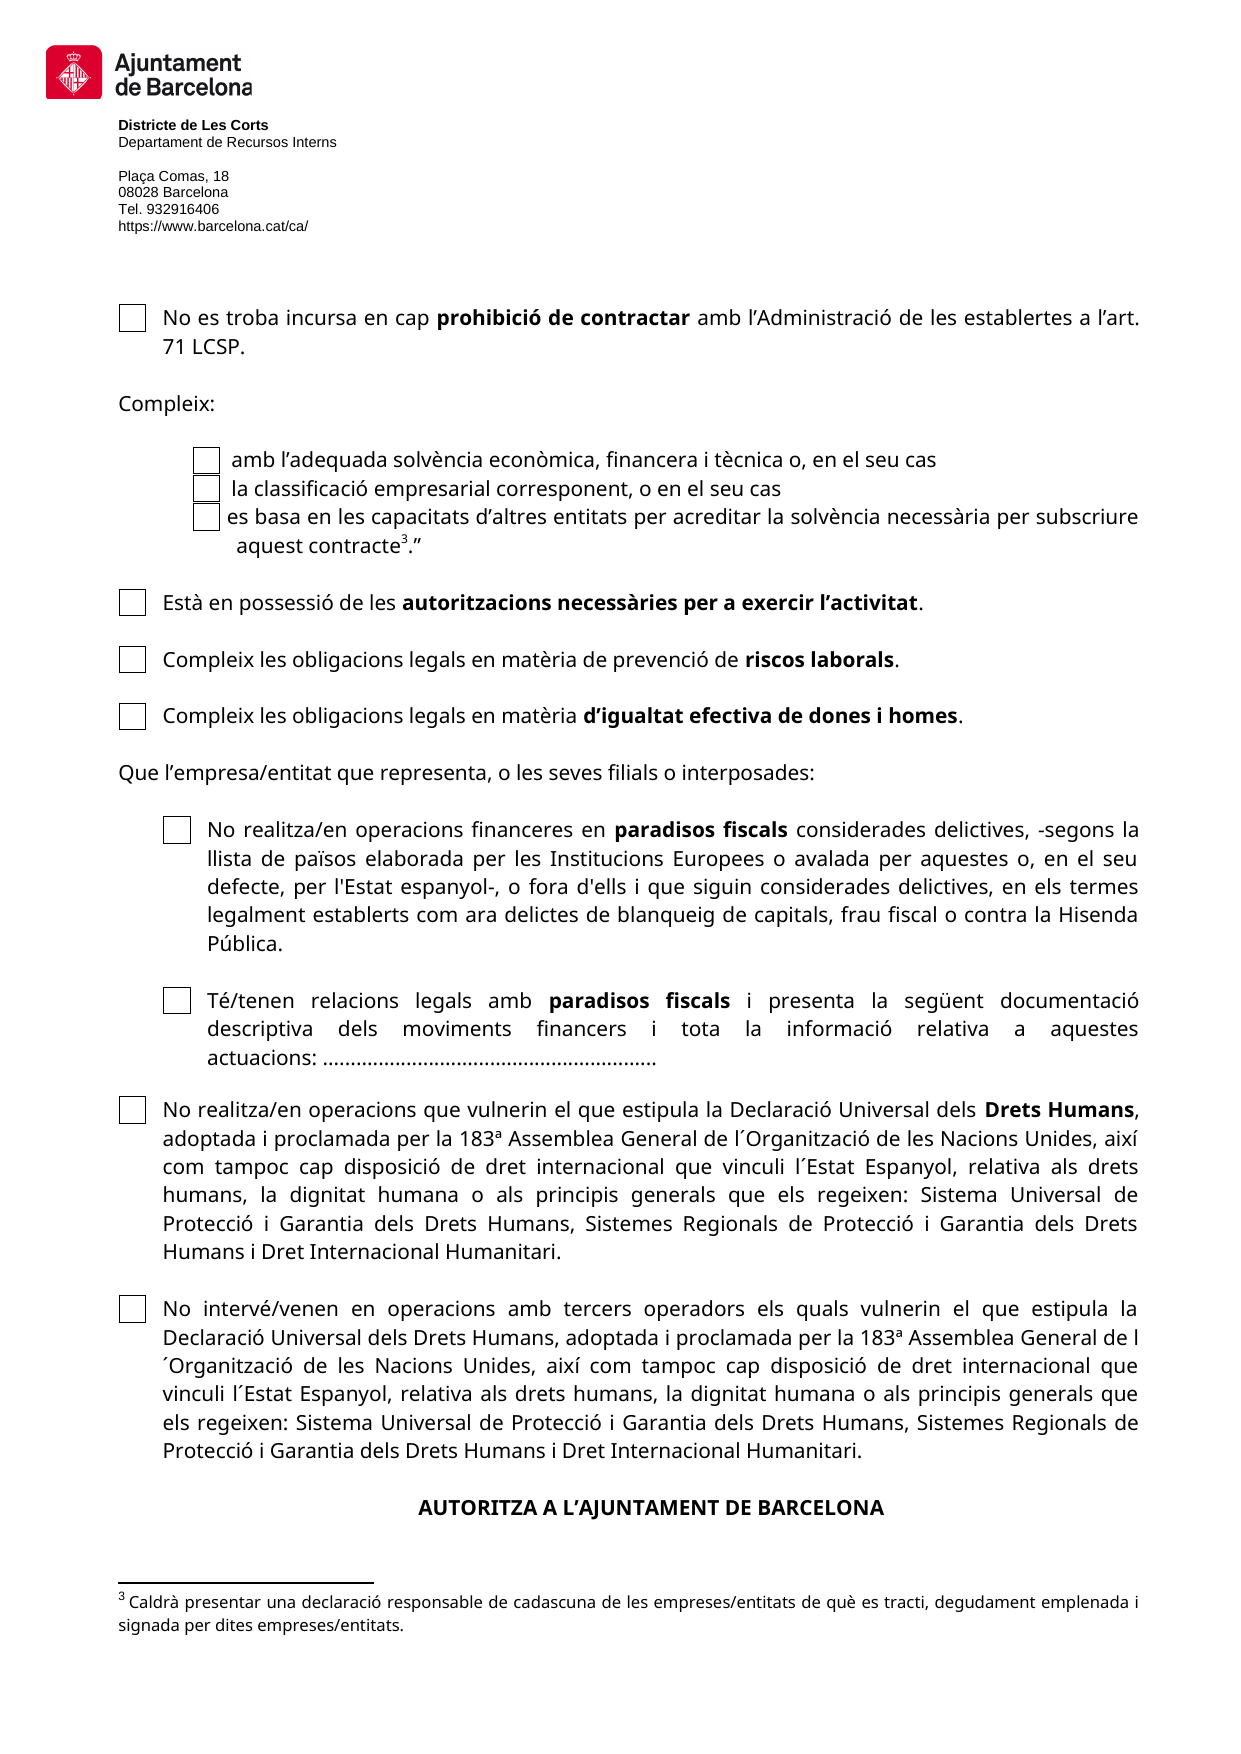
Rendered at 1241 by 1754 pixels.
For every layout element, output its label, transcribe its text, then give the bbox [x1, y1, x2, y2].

text Que l’empresa/entitat que representa, o les seves filials o interposades: [118, 758, 1140, 787]
text Compleix les obligacions legals en matèria de prevenció de riscos laborals. [118, 645, 1140, 673]
text amb l’adequada solvència econòmica, financera i tècnica o, en el seu cas [118, 446, 1140, 474]
text No intervé/venen en operacions amb tercers operadors els quals vulnerin el que estipula la Declaració Universal dels Drets Humans, adoptada i proclamada per la 183ª Assemblea General de l´Organització de les Nacions Unides, així com tampoc cap disposició de dret internacional que vinculi l´Estat Espanyol, relativa als drets humans, la dignitat humana o als principis generals que els regeixen: Sistema Universal de Protecció i Garantia dels Drets Humans, Sistemes Regionals de Protecció i Garantia dels Drets Humans i Dret Internacional Humanitari. [118, 1294, 1140, 1465]
text Compleix: [118, 389, 1140, 417]
text No realitza/en operacions que vulnerin el que estipula la Declaració Universal dels Drets Humans, adoptada i proclamada per la 183ª Assemblea General de l´Organització de les Nacions Unides, així com tampoc cap disposició de dret internacional que vinculi l´Estat Espanyol, relativa als drets humans, la dignitat humana o als principis generals que els regeixen: Sistema Universal de Protecció i Garantia dels Drets Humans, Sistemes Regionals de Protecció i Garantia dels Drets Humans i Dret Internacional Humanitari. [118, 1095, 1140, 1266]
text No realitza/en operacions financeres en paradisos fiscals considerades delictives, -segons la llista de països elaborada per les Institucions Europees o avalada per aquestes o, en el seu defecte, per l'Estat espanyol-, o fora d'ells i que siguin considerades delictives, en els termes legalment establerts com ara delictes de blanqueig de capitals, frau fiscal o contra la Hisenda Pública. [162, 815, 1140, 957]
text AUTORITZA A L’AJUNTAMENT DE BARCELONA [118, 1493, 1140, 1522]
text Té/tenen relacions legals amb paradisos fiscals i presenta la següent documentació descriptiva dels moviments financers i tota la informació relativa a aquestes actuacions: ............................................................ [162, 986, 1140, 1071]
text No es troba incursa en cap prohibició de contractar amb l’Administració de les establertes a l’art. 71 LCSP. [118, 303, 1140, 360]
text la classificació empresarial corresponent, o en el seu cas [118, 474, 1140, 502]
text es basa en les capacitats d’altres entitats per acreditar la solvència necessària per subscriure aquest contracte.” [192, 502, 1140, 559]
text Està en possessió de les autoritzacions necessàries per a exercir l’activitat. [118, 588, 1140, 616]
text Compleix les obligacions legals en matèria d’igualtat efectiva de dones i homes. [118, 702, 1140, 730]
picture [45, 45, 252, 99]
